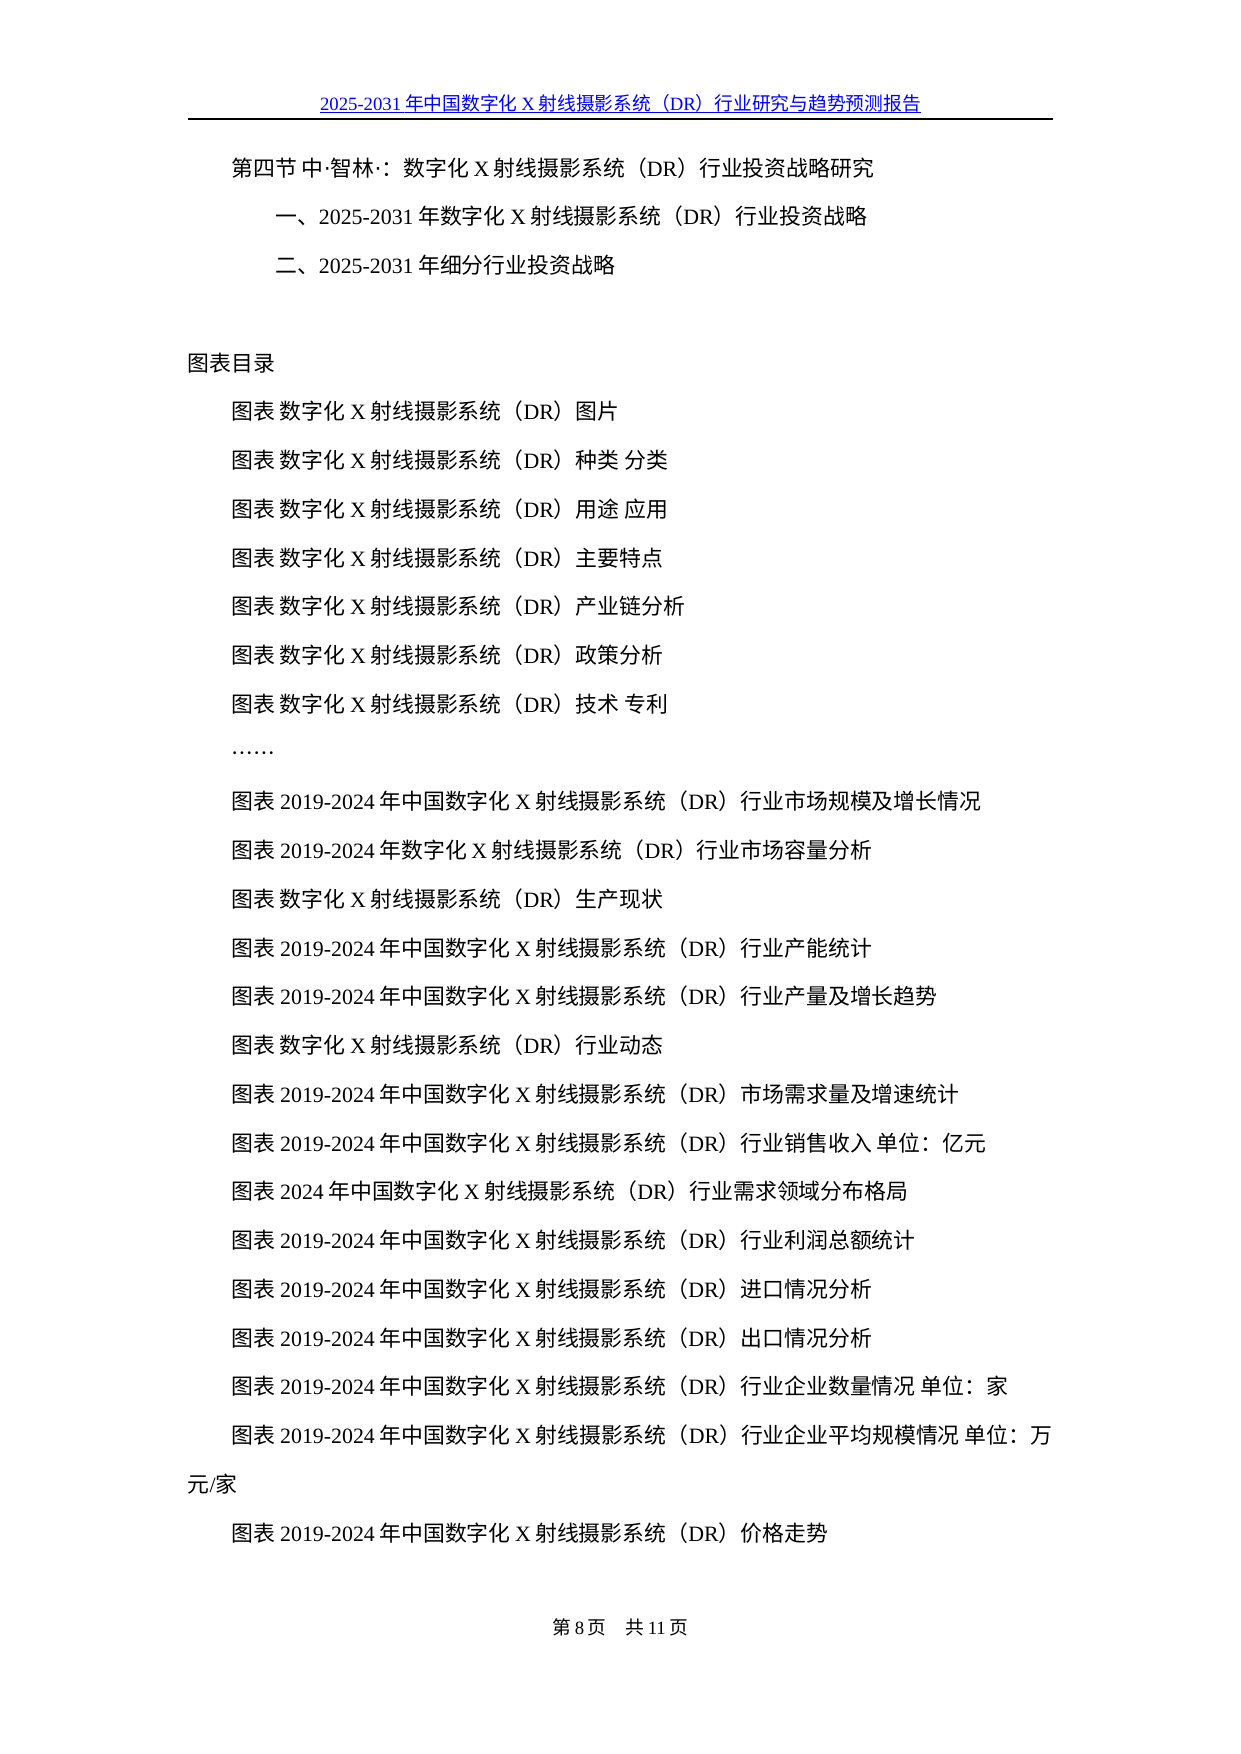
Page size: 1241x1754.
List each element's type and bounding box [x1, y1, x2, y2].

text [187, 150, 1053, 1548]
